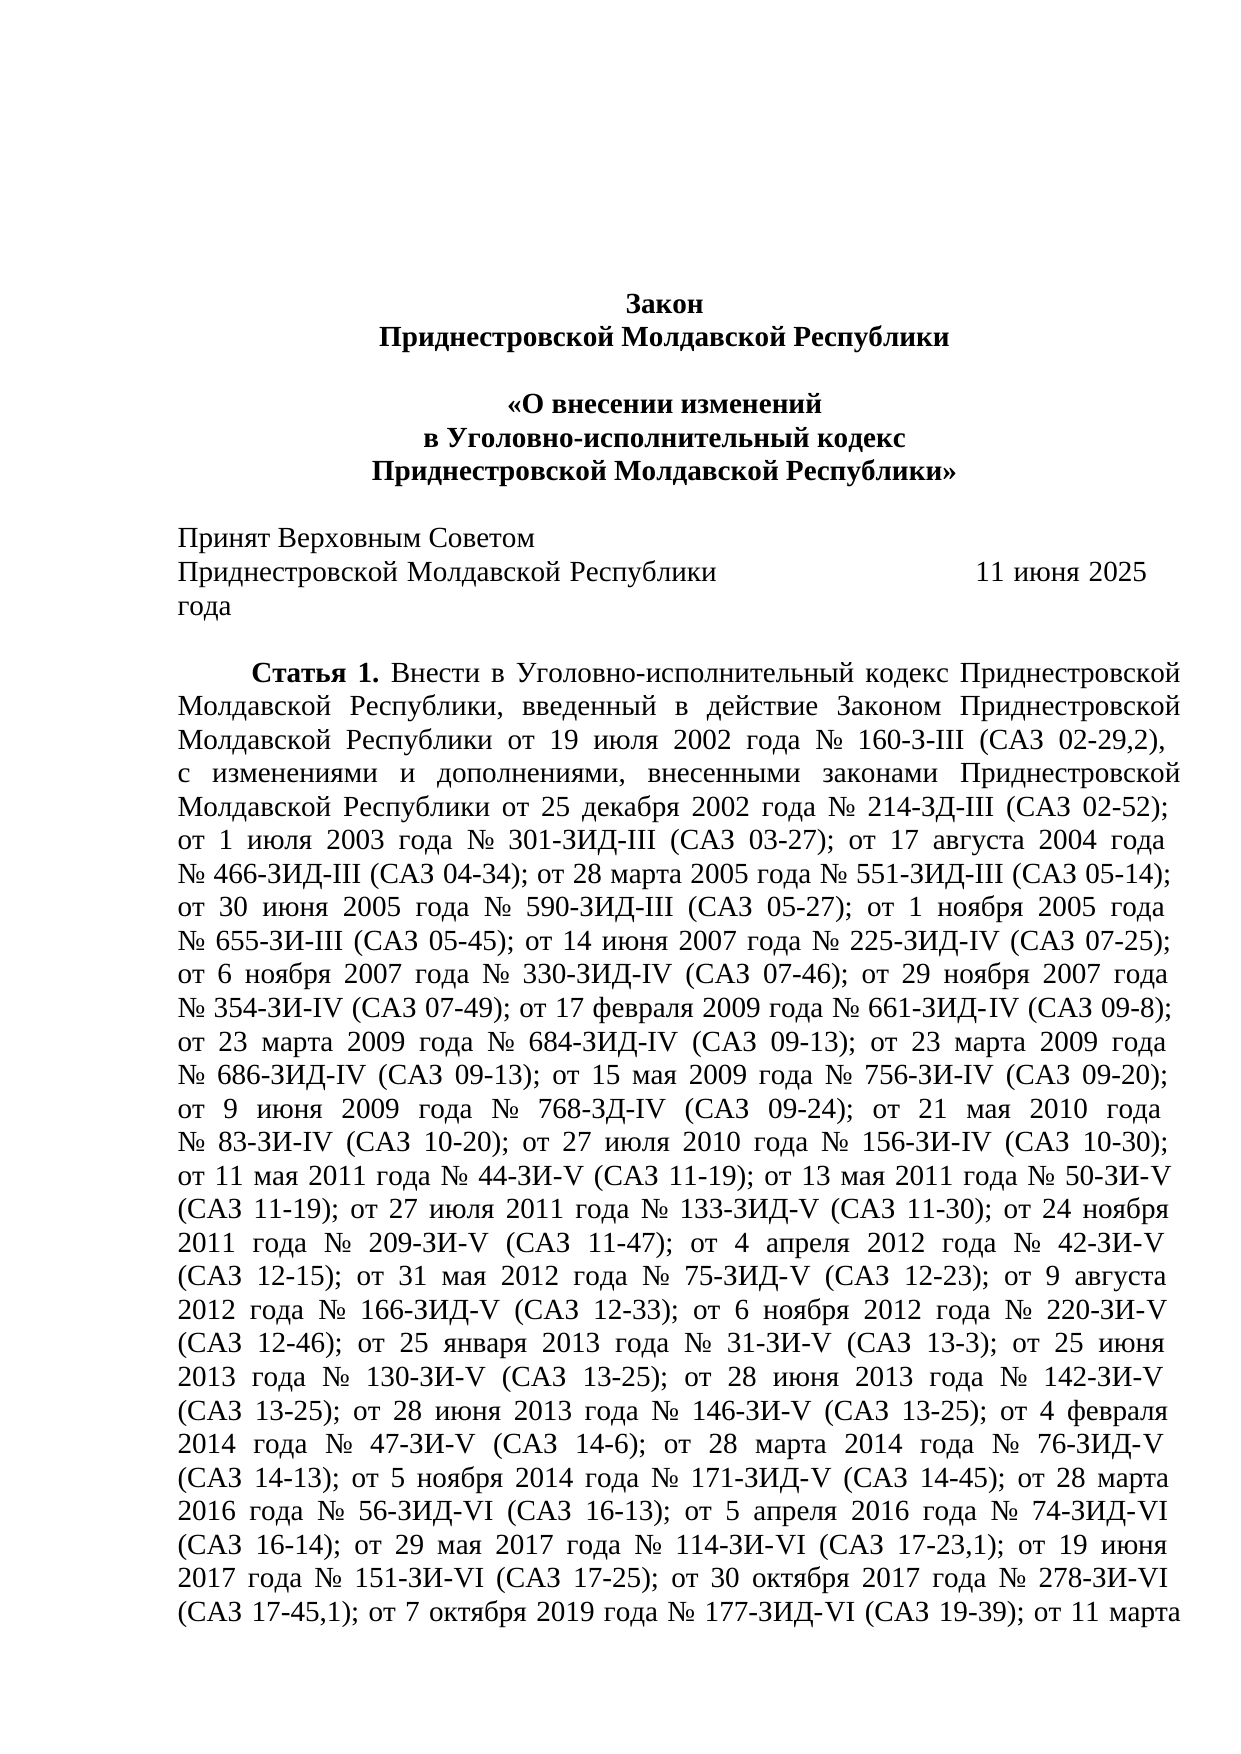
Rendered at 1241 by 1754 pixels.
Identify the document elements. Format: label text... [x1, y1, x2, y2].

text в Уголовно-исполнительный кодекс [177, 420, 1152, 453]
text «О внесении изменений [177, 386, 1152, 420]
text Приднестровской Молдавской Республики» [177, 453, 1152, 487]
text Закон [177, 286, 1152, 319]
text Приднестровской Молдавской Республики 11 июня 2025 года [177, 554, 1152, 621]
text Принят Верховным Советом [177, 521, 1152, 554]
text Приднестровской Молдавской Республики [177, 319, 1152, 353]
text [177, 655, 1181, 1627]
